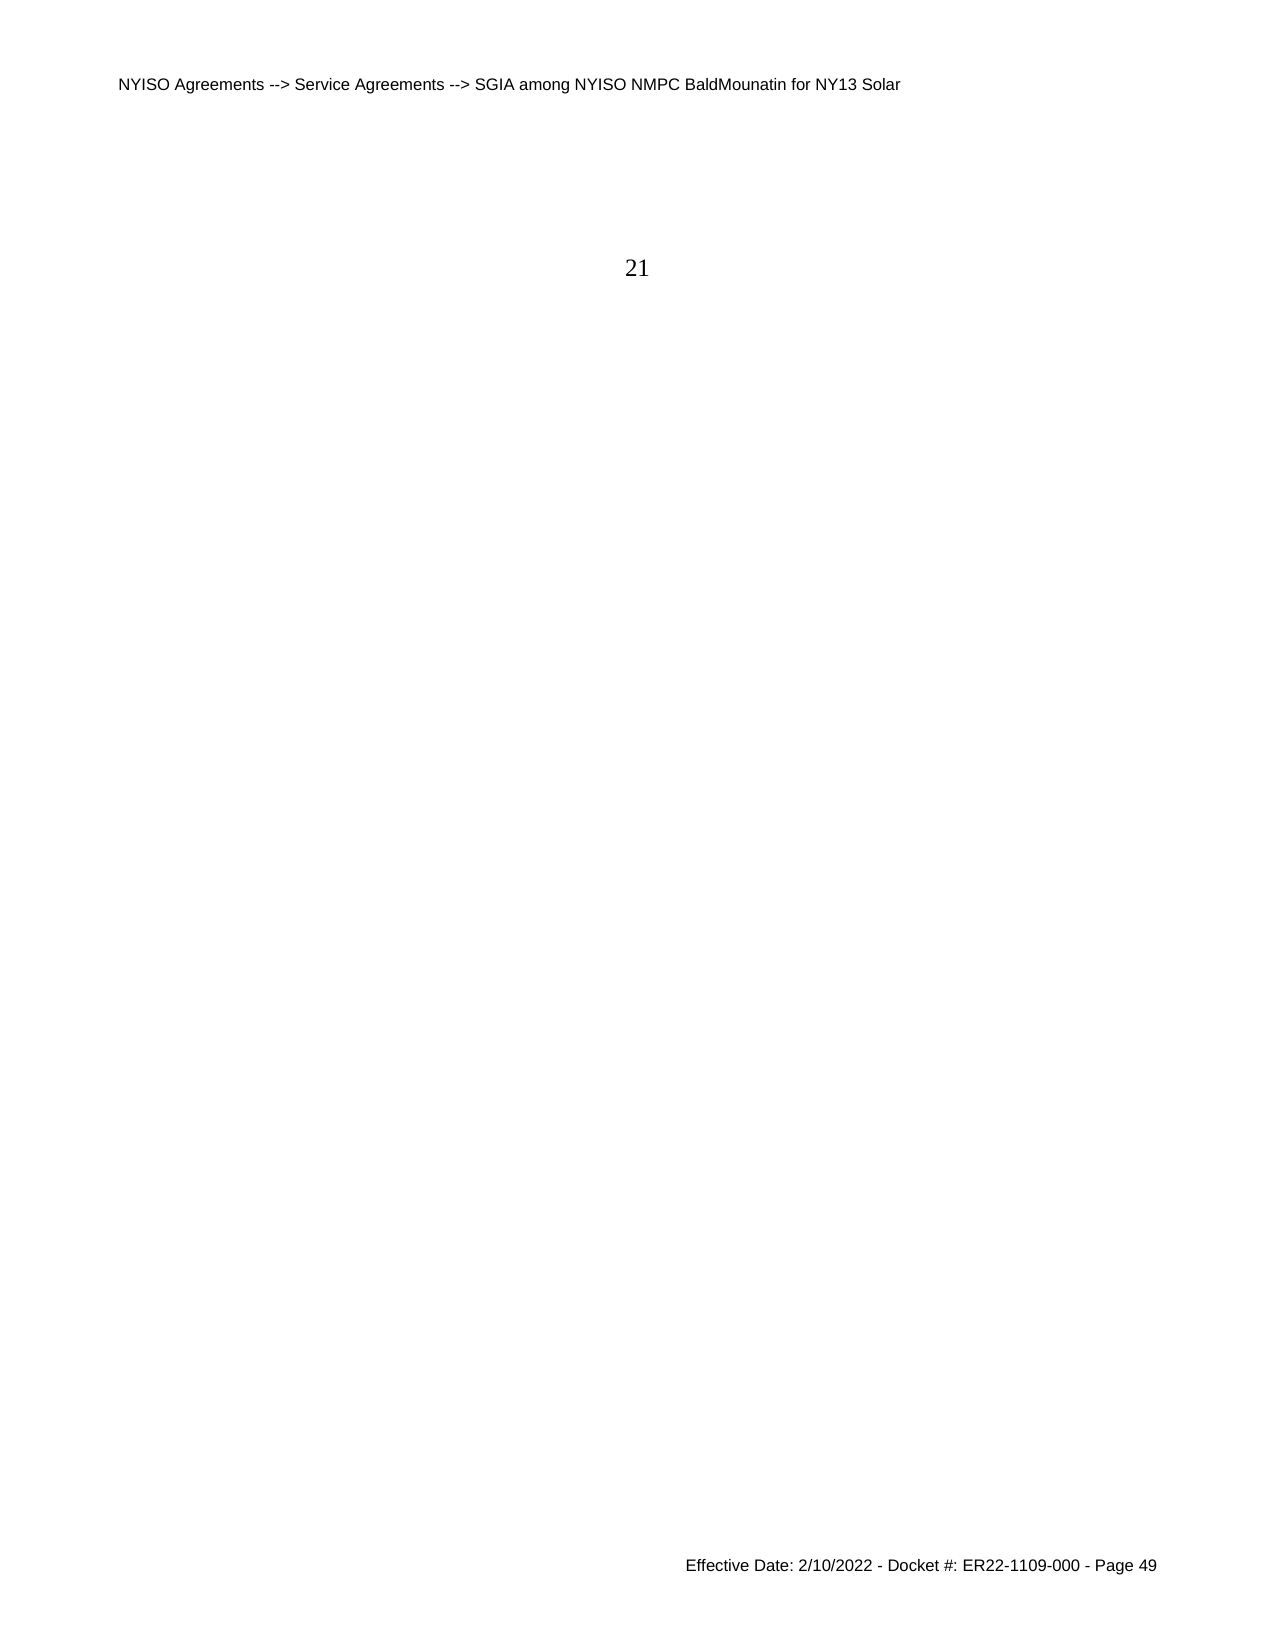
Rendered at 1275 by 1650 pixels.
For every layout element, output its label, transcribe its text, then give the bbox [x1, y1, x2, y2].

text 21 [625, 254, 1275, 282]
